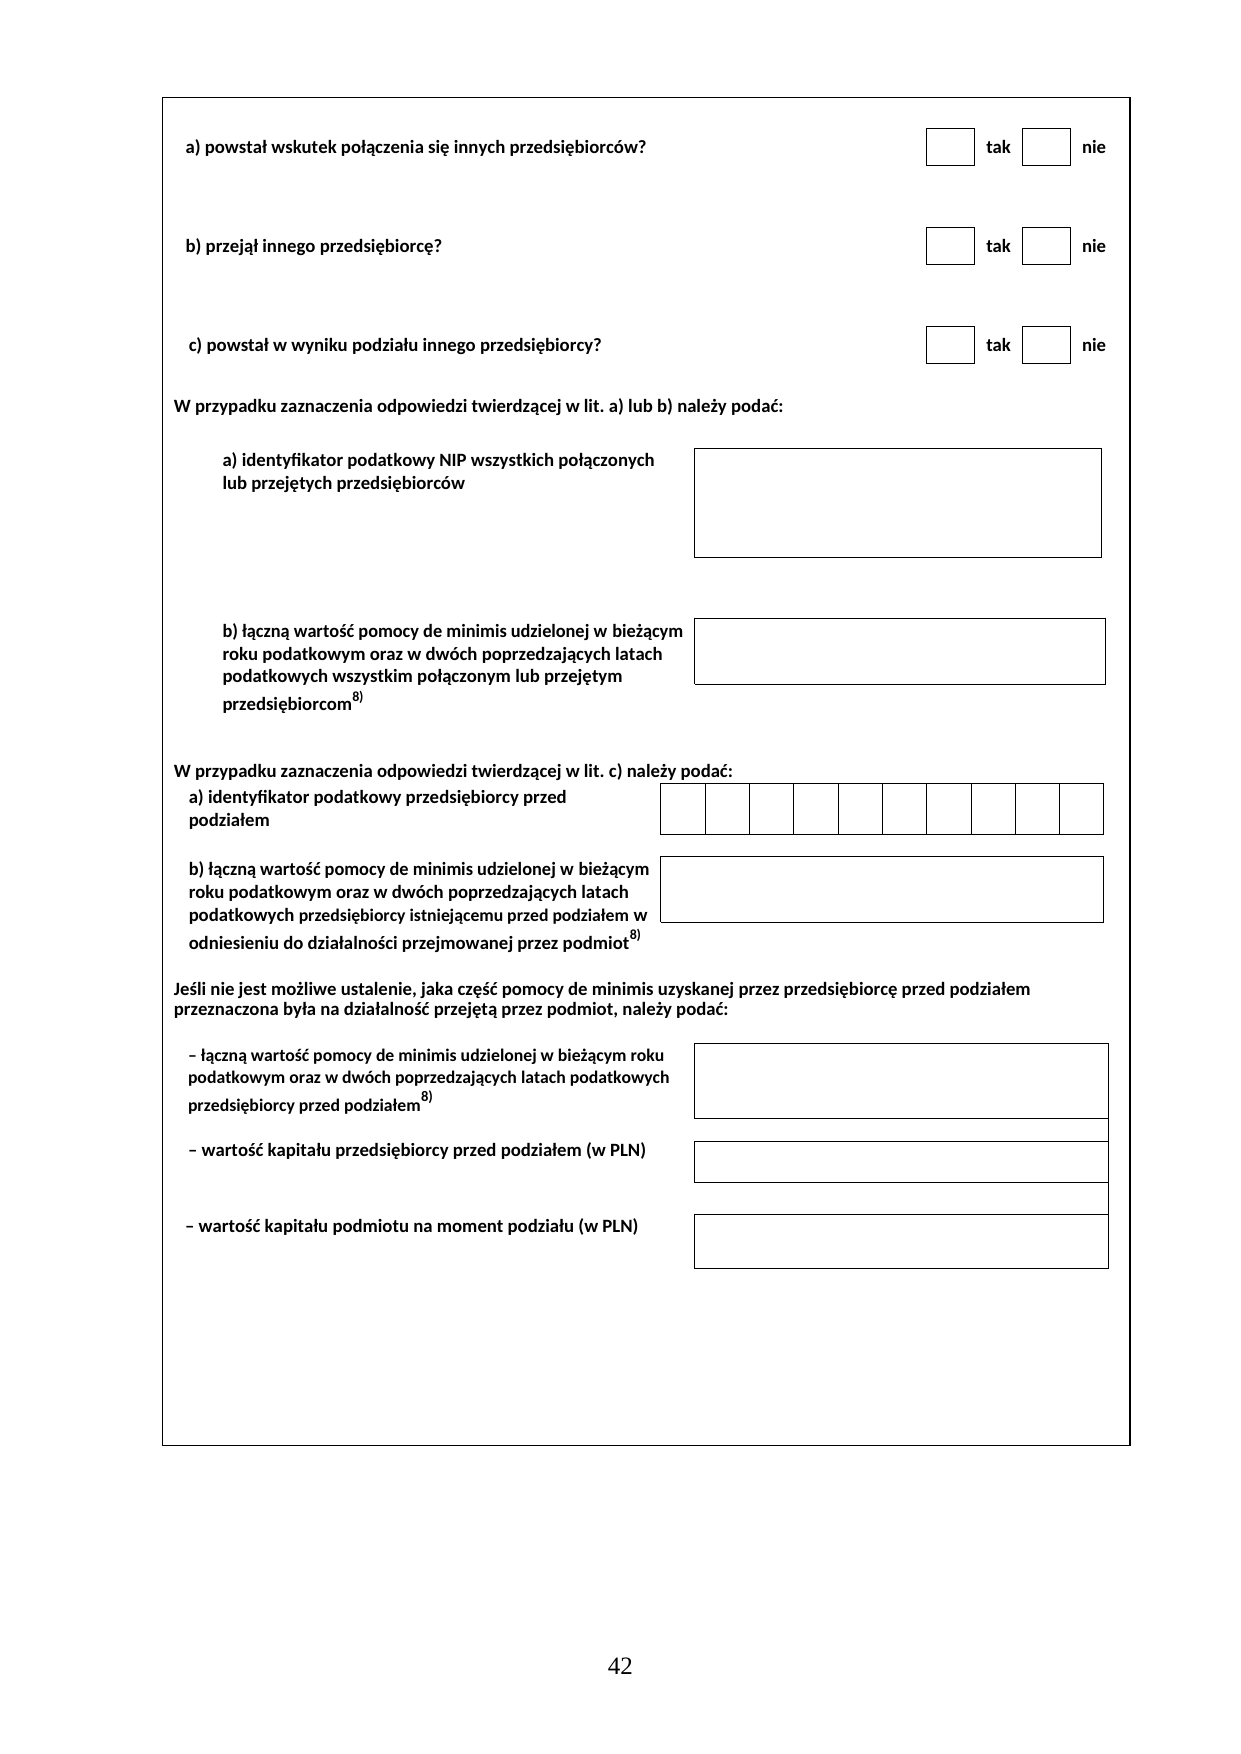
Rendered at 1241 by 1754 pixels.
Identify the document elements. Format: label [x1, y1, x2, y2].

table_cell [163, 98, 1129, 1444]
